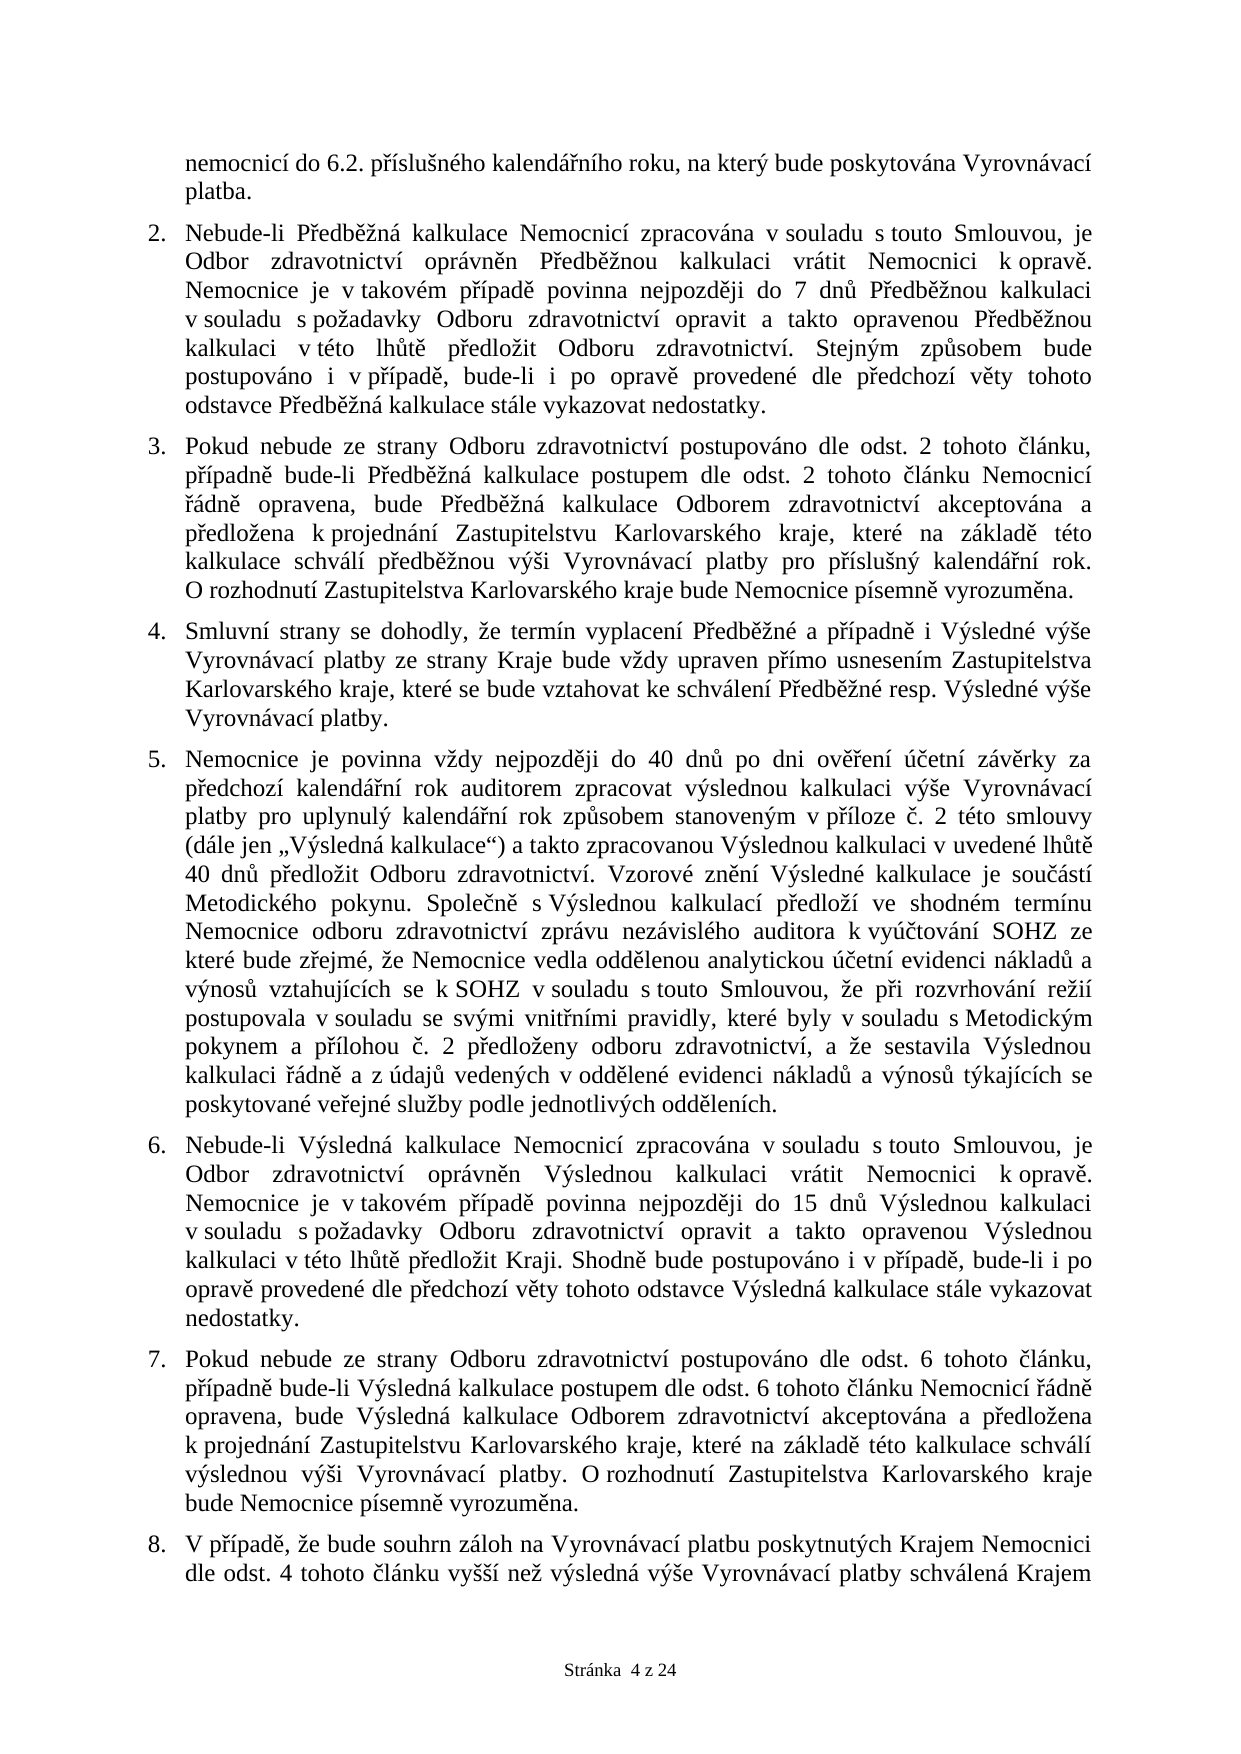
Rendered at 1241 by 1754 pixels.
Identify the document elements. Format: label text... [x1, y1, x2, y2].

list Nemocnice je povinna vždy nejpozději do 40 dnů po dni ověření účetní závěrky za předchozí kalendářní rok auditorem zpracovat výslednou kalkulaci výše Vyrovnávací platby pro uplynulý kalendářní rok způsobem stanoveným v příloze č. 2 této smlouvy (dále jen „Výsledná kalkulace“) a takto zpracovanou Výslednou kalkulaci v uvedené lhůtě 40 dnů předložit Odboru zdravotnictví. Vzorové znění Výsledné kalkulace je součástí Metodického pokynu. Společně s Výslednou kalkulací předloží ve shodném termínu Nemocnice odboru zdravotnictví zprávu nezávislého auditora k vyúčtování SOHZ ze které bude zřejmé, že Nemocnice vedla oddělenou analytickou účetní evidenci nákladů a výnosů vztahujících se k SOHZ v souladu s touto Smlouvou, že při rozvrhování režií postupovala v souladu se svými vnitřními pravidly, které byly v souladu s Metodickým pokynem a přílohou č. 2 předloženy odboru zdravotnictví, a že sestavila Výslednou kalkulaci řádně a z údajů vedených v oddělené evidenci nákladů a výnosů týkajících se poskytované veřejné služby podle jednotlivých odděleních. [148, 744, 1093, 1118]
list Pokud nebude ze strany Odboru zdravotnictví postupováno dle odst. 2 tohoto článku, případně bude-li Předběžná kalkulace postupem dle odst. 2 tohoto článku Nemocnicí řádně opravena, bude Předběžná kalkulace Odborem zdravotnictví akceptována a předložena k projednání Zastupitelstvu Karlovarského kraje, které na základě této kalkulace schválí předběžnou výši Vyrovnávací platby pro příslušný kalendářní rok. O rozhodnutí Zastupitelstva Karlovarského kraje bude Nemocnice písemně vyrozuměna. [148, 431, 1093, 604]
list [148, 148, 1093, 205]
list Pokud nebude ze strany Odboru zdravotnictví postupováno dle odst. 6 tohoto článku, případně bude-li Výsledná kalkulace postupem dle odst. 6 tohoto článku Nemocnicí řádně opravena, bude Výsledná kalkulace Odborem zdravotnictví akceptována a předložena k projednání Zastupitelstvu Karlovarského kraje, které na základě této kalkulace schválí výslednou výši Vyrovnávací platby. O rozhodnutí Zastupitelstva Karlovarského kraje bude Nemocnice písemně vyrozuměna. [148, 1344, 1093, 1516]
list Nebude-li Výsledná kalkulace Nemocnicí zpracována v souladu s touto Smlouvou, je Odbor zdravotnictví oprávněn Výslednou kalkulaci vrátit Nemocnici k opravě. Nemocnice je v takovém případě povinna nejpozději do 15 dnů Výslednou kalkulaci v souladu s požadavky Odboru zdravotnictví opravit a takto opravenou Výslednou kalkulaci v této lhůtě předložit Kraji. Shodně bude postupováno i v případě, bude-li i po opravě provedené dle předchozí věty tohoto odstavce Výsledná kalkulace stále vykazovat nedostatky. [148, 1130, 1093, 1331]
list Smluvní strany se dohodly, že termín vyplacení Předběžné a případně i Výsledné výše Vyrovnávací platby ze strany Kraje bude vždy upraven přímo usnesením Zastupitelstva Karlovarského kraje, které se bude vztahovat ke schválení Předběžné resp. Výsledné výše Vyrovnávací platby. [148, 616, 1093, 731]
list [148, 1529, 1093, 1586]
list Nebude-li Předběžná kalkulace Nemocnicí zpracována v souladu s touto Smlouvou, je Odbor zdravotnictví oprávněn Předběžnou kalkulaci vrátit Nemocnici k opravě. Nemocnice je v takovém případě povinna nejpozději do 7 dnů Předběžnou kalkulaci v souladu s požadavky Odboru zdravotnictví opravit a takto opravenou Předběžnou kalkulaci v této lhůtě předložit Odboru zdravotnictví. Stejným způsobem bude postupováno i v případě, bude-li i po opravě provedené dle předchozí věty tohoto odstavce Předběžná kalkulace stále vykazovat nedostatky. [148, 218, 1093, 419]
